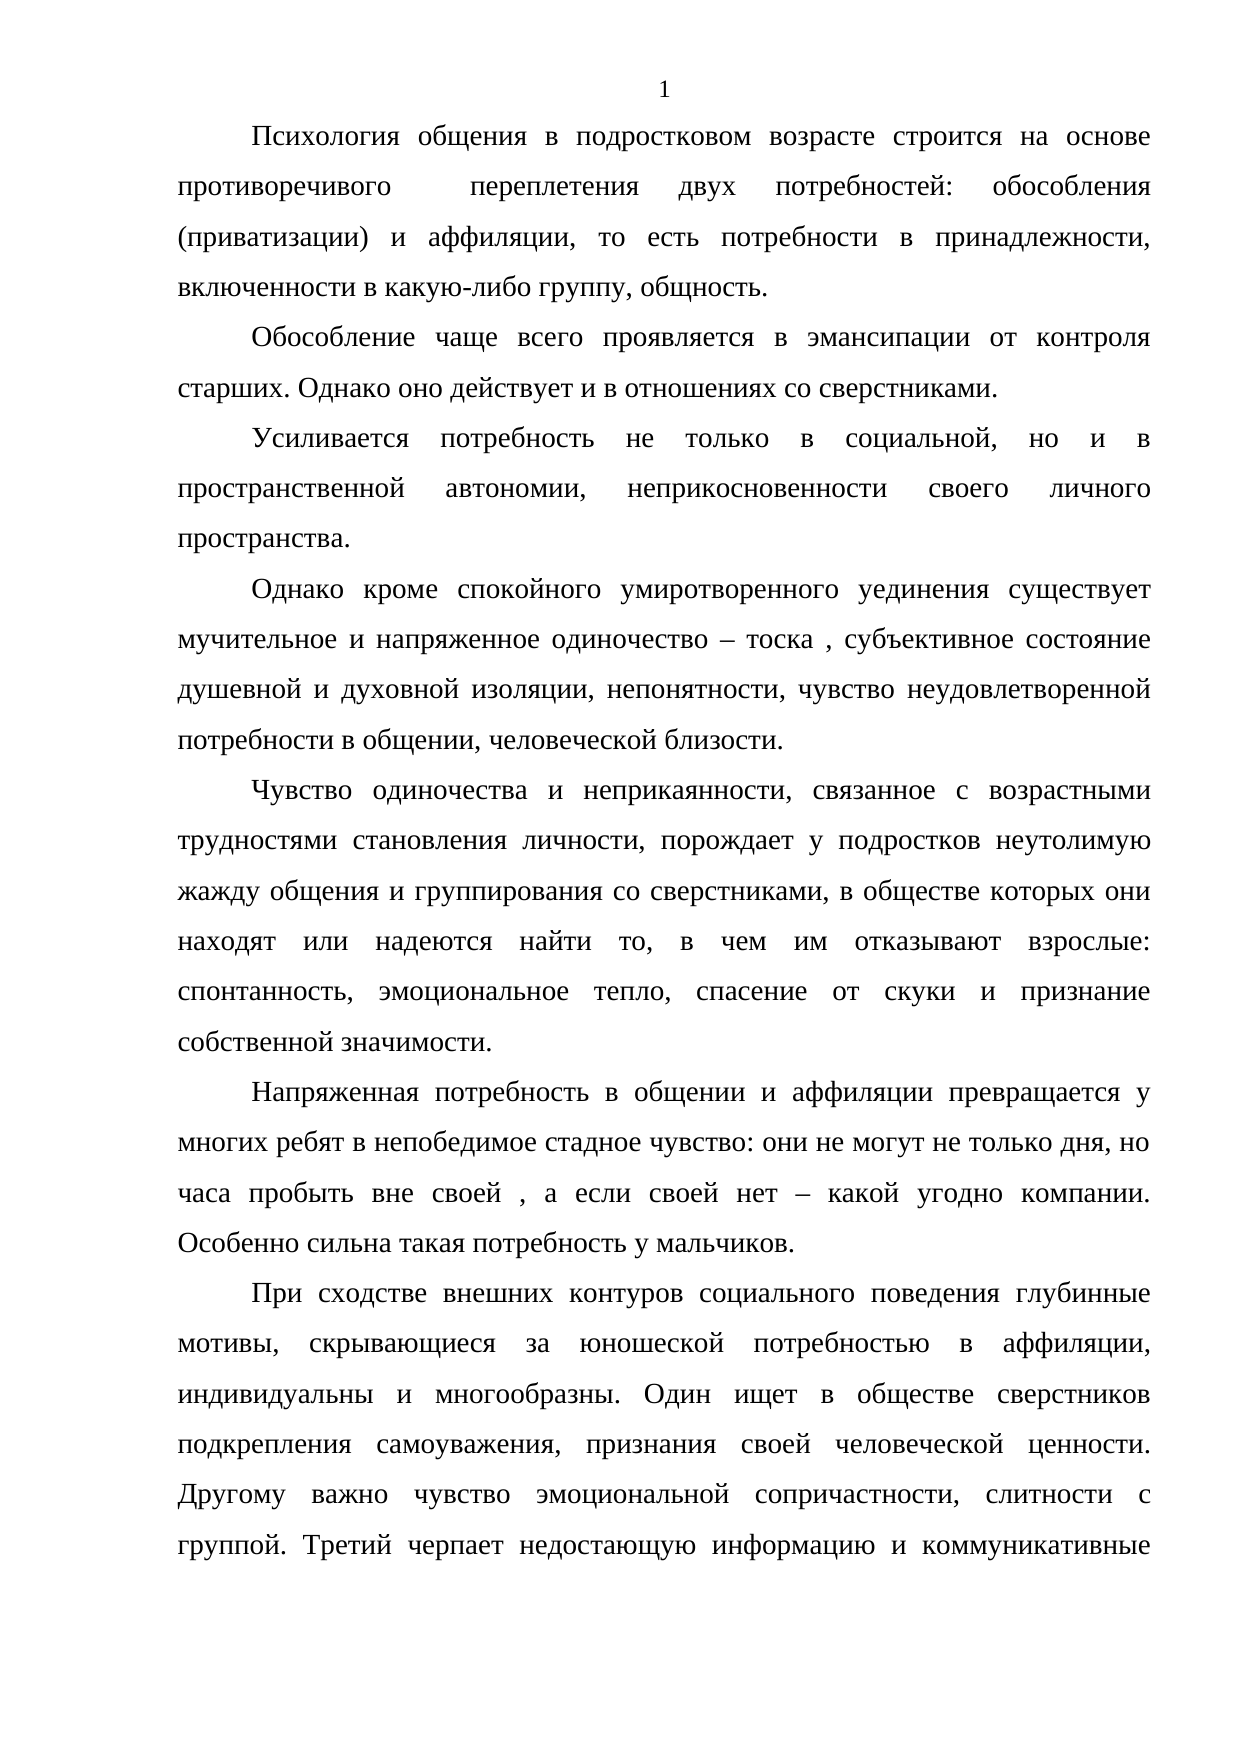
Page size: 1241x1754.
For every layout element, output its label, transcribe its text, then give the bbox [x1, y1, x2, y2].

text Чувство одиночества и неприкаянности, связанное с возрастными трудностями становления личности, порождает у подростков неутолимую жажду общения и группирования со сверстниками, в обществе которых они находят или надеются найти то, в чем им отказывают взрослые: спонтанность, эмоциональное тепло, спасение от скуки и признание собственной значимости. [177, 772, 1152, 1057]
text Обособление чаще всего проявляется в эмансипации от контроля старших. Однако оно действует и в отношениях со сверстниками. [177, 319, 1152, 403]
text Психология общения в подростковом возрасте строится на основе противоречивого переплетения двух потребностей: обособления (приватизации) и аффиляции, то есть потребности в принадлежности, включенности в какую-либо группу, общность. [177, 118, 1152, 303]
text Усиливается потребность не только в социальной, но и в пространственной автономии, неприкосновенности своего личного пространства. [177, 420, 1152, 554]
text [177, 1275, 1152, 1560]
text Однако кроме спокойного умиротворенного уединения существует мучительное и напряженное одиночество – тоска , субъективное состояние душевной и духовной изоляции, непонятности, чувство неудовлетворенной потребности в общении, человеческой близости. [177, 571, 1152, 755]
text Напряженная потребность в общении и аффиляции превращается у многих ребят в непобедимое стадное чувство: они не могут не только дня, но часа пробыть вне своей , а если своей нет – какой угодно компании. Особенно сильна такая потребность у мальчиков. [177, 1074, 1152, 1258]
